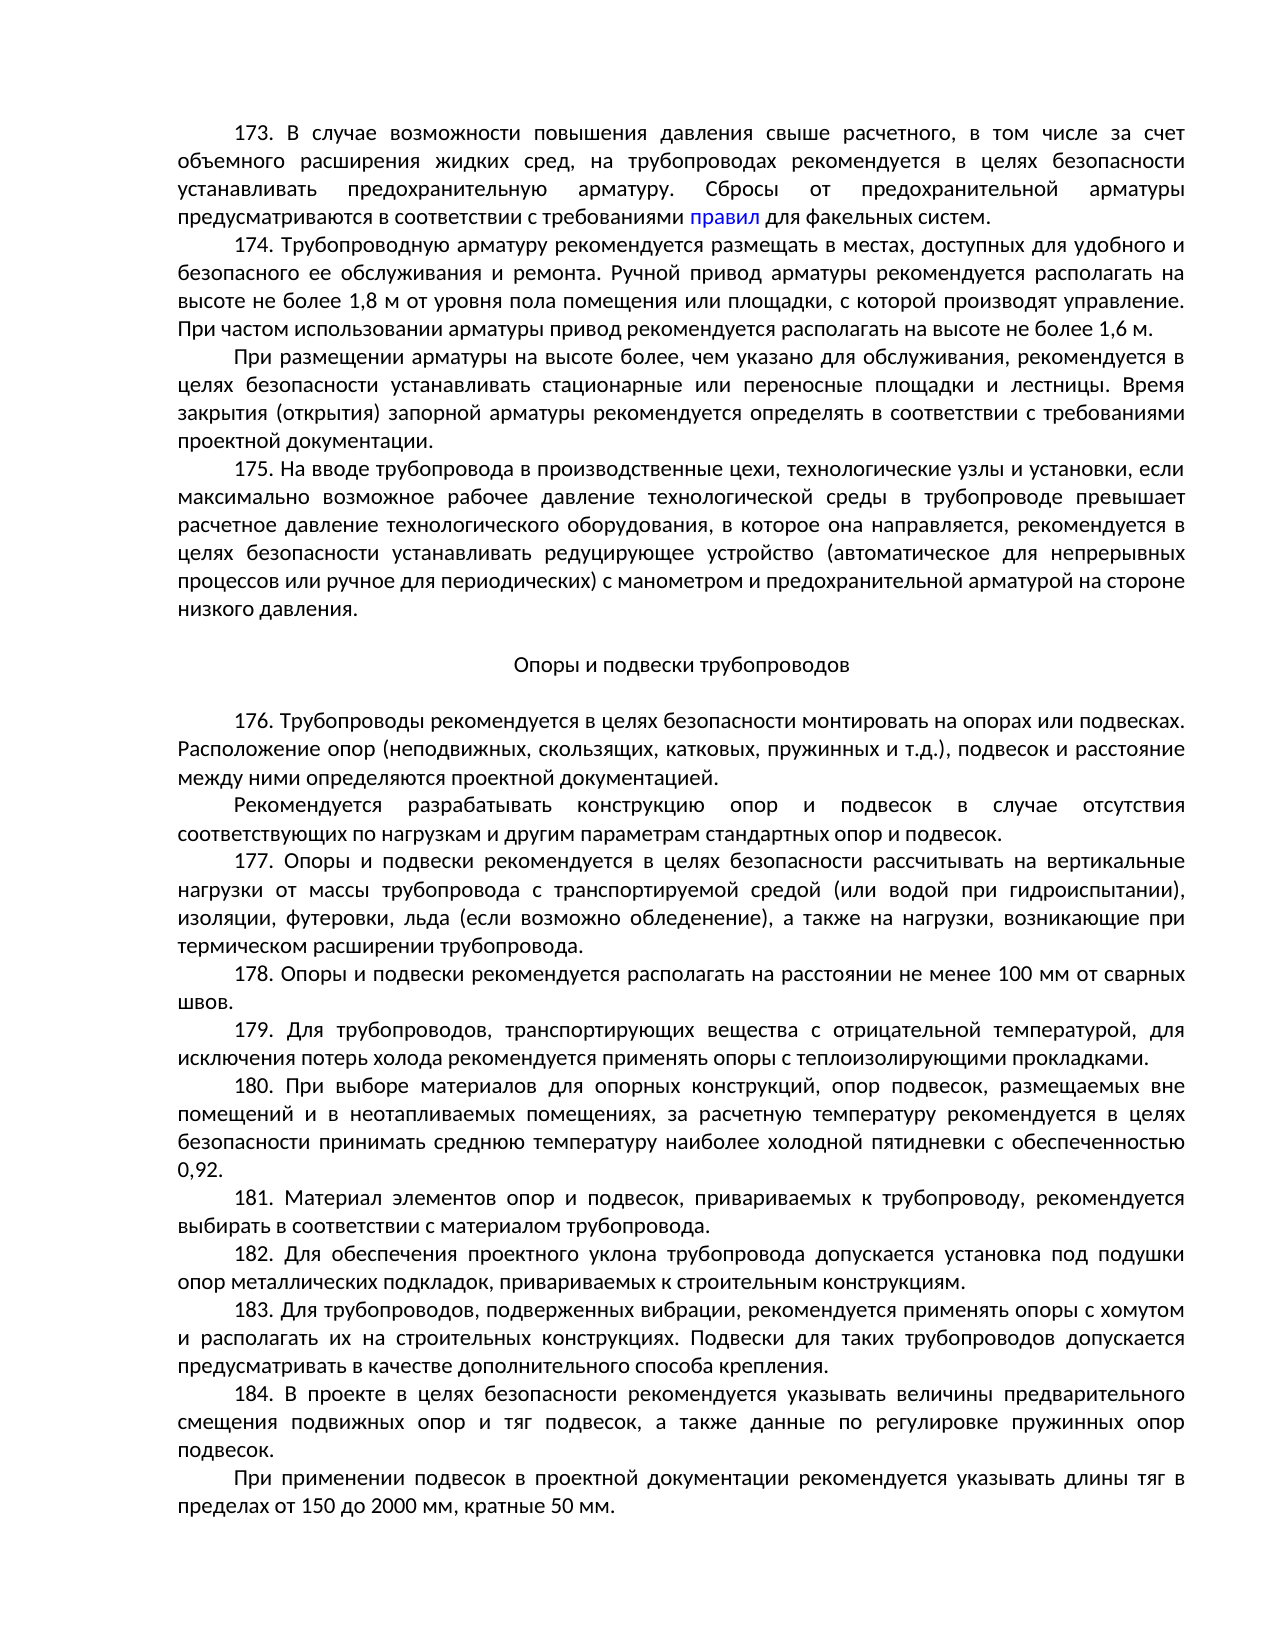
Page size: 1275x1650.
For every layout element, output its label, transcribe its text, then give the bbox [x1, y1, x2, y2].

text Рекомендуется разрабатывать конструкцию опор и подвесок в случае отсутствия соответствующих по нагрузкам и другим параметрам стандартных опор и подвесок. [177, 791, 1186, 847]
text При размещении арматуры на высоте более, чем указано для обслуживания, рекомендуется в целях безопасности устанавливать стационарные или переносные площадки и лестницы. Время закрытия (открытия) запорной арматуры рекомендуется определять в соответствии с требованиями проектной документации. [177, 342, 1186, 454]
text 177. Опоры и подвески рекомендуется в целях безопасности рассчитывать на вертикальные нагрузки от массы трубопровода с транспортируемой средой (или водой при гидроиспытании), изоляции, футеровки, льда (если возможно обледенение), а также на нагрузки, возникающие при термическом расширении трубопровода. [177, 847, 1186, 959]
text 180. При выборе материалов для опорных конструкций, опор подвесок, размещаемых вне помещений и в неотапливаемых помещениях, за расчетную температуру рекомендуется в целях безопасности принимать среднюю температуру наиболее холодной пятидневки с обеспеченностью 0,92. [177, 1071, 1186, 1183]
text 173. В случае возможности повышения давления свыше расчетного, в том числе за счет объемного расширения жидких сред, на трубопроводах рекомендуется в целях безопасности устанавливать предохранительную арматуру. Сбросы от предохранительной арматуры предусматриваются в соответствии с требованиями правил для факельных систем. [177, 118, 1186, 230]
text Опоры и подвески трубопроводов [177, 651, 1186, 678]
text 182. Для обеспечения проектного уклона трубопровода допускается установка под подушки опор металлических подкладок, привариваемых к строительным конструкциям. [177, 1239, 1186, 1295]
text 178. Опоры и подвески рекомендуется располагать на расстоянии не менее 100 мм от сварных швов. [177, 959, 1186, 1015]
text 175. На вводе трубопровода в производственные цехи, технологические узлы и установки, если максимально возможное рабочее давление технологической среды в трубопроводе превышает расчетное давление технологического оборудования, в которое она направляется, рекомендуется в целях безопасности устанавливать редуцирующее устройство (автоматическое для непрерывных процессов или ручное для периодических) с манометром и предохранительной арматурой на стороне низкого давления. [177, 454, 1186, 622]
text 181. Материал элементов опор и подвесок, привариваемых к трубопроводу, рекомендуется выбирать в соответствии с материалом трубопровода. [177, 1183, 1186, 1239]
text 179. Для трубопроводов, транспортирующих вещества с отрицательной температурой, для исключения потерь холода рекомендуется применять опоры с теплоизолирующими прокладками. [177, 1015, 1186, 1071]
text 176. Трубопроводы рекомендуется в целях безопасности монтировать на опорах или подвесках. Расположение опор (неподвижных, скользящих, катковых, пружинных и т.д.), подвесок и расстояние между ними определяются проектной документацией. [177, 707, 1186, 791]
text При применении подвесок в проектной документации рекомендуется указывать длины тяг в пределах от 150 до 2000 мм, кратные 50 мм. [177, 1463, 1186, 1519]
text 184. В проекте в целях безопасности рекомендуется указывать величины предварительного смещения подвижных опор и тяг подвесок, а также данные по регулировке пружинных опор подвесок. [177, 1379, 1186, 1463]
text 174. Трубопроводную арматуру рекомендуется размещать в местах, доступных для удобного и безопасного ее обслуживания и ремонта. Ручной привод арматуры рекомендуется располагать на высоте не более 1,8 м от уровня пола помещения или площадки, с которой производят управление. При частом использовании арматуры привод рекомендуется располагать на высоте не более 1,6 м. [177, 230, 1186, 342]
text 183. Для трубопроводов, подверженных вибрации, рекомендуется применять опоры с хомутом и располагать их на строительных конструкциях. Подвески для таких трубопроводов допускается предусматривать в качестве дополнительного способа крепления. [177, 1295, 1186, 1379]
